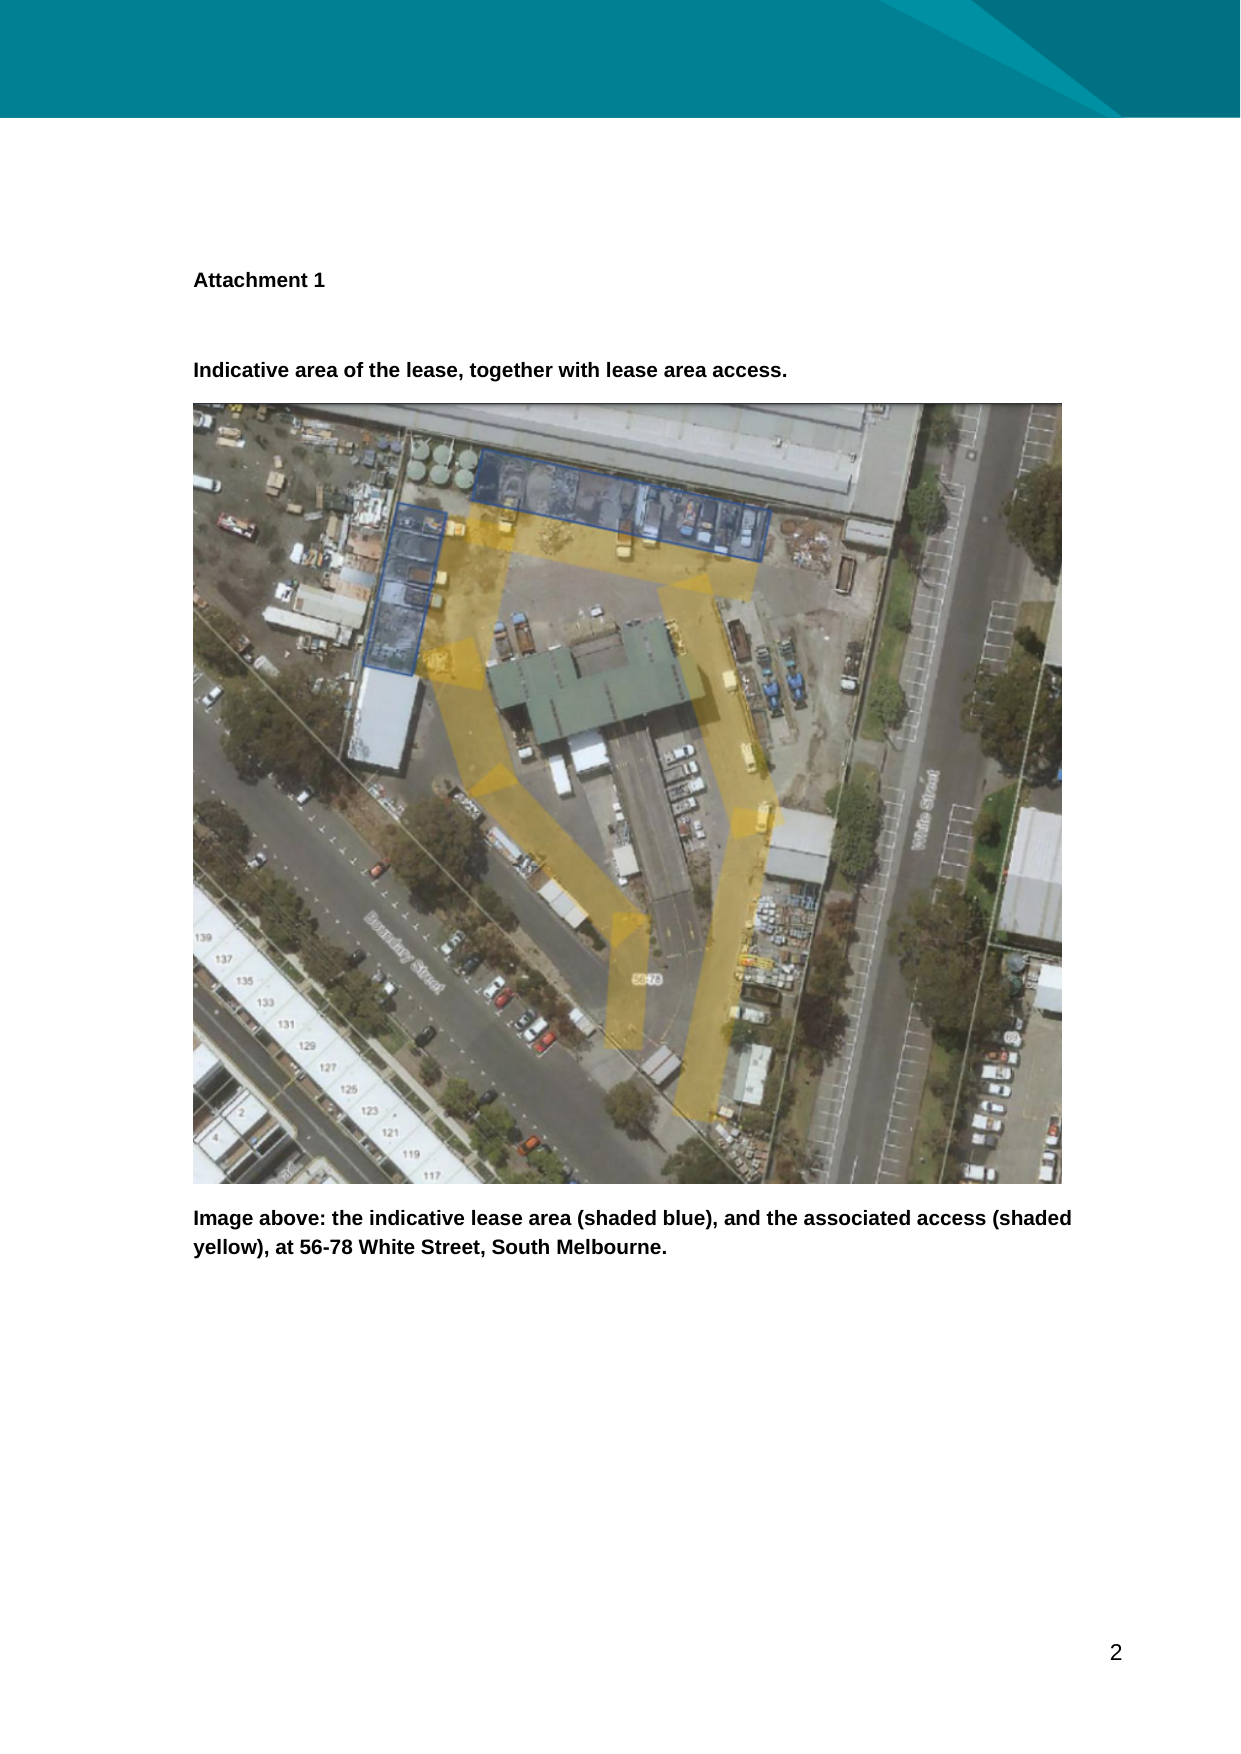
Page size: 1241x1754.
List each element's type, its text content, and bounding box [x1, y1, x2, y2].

text Attachment 1 [193, 267, 1122, 291]
text Image above: the indicative lease area (shaded blue), and the associated access (shaded yellow), at 56-78 White Street, South Melbourne. [193, 1206, 1122, 1258]
text Indicative area of the lease, together with lease area access. [193, 358, 1122, 382]
picture [193, 403, 1062, 1184]
picture [0, 0, 1241, 119]
